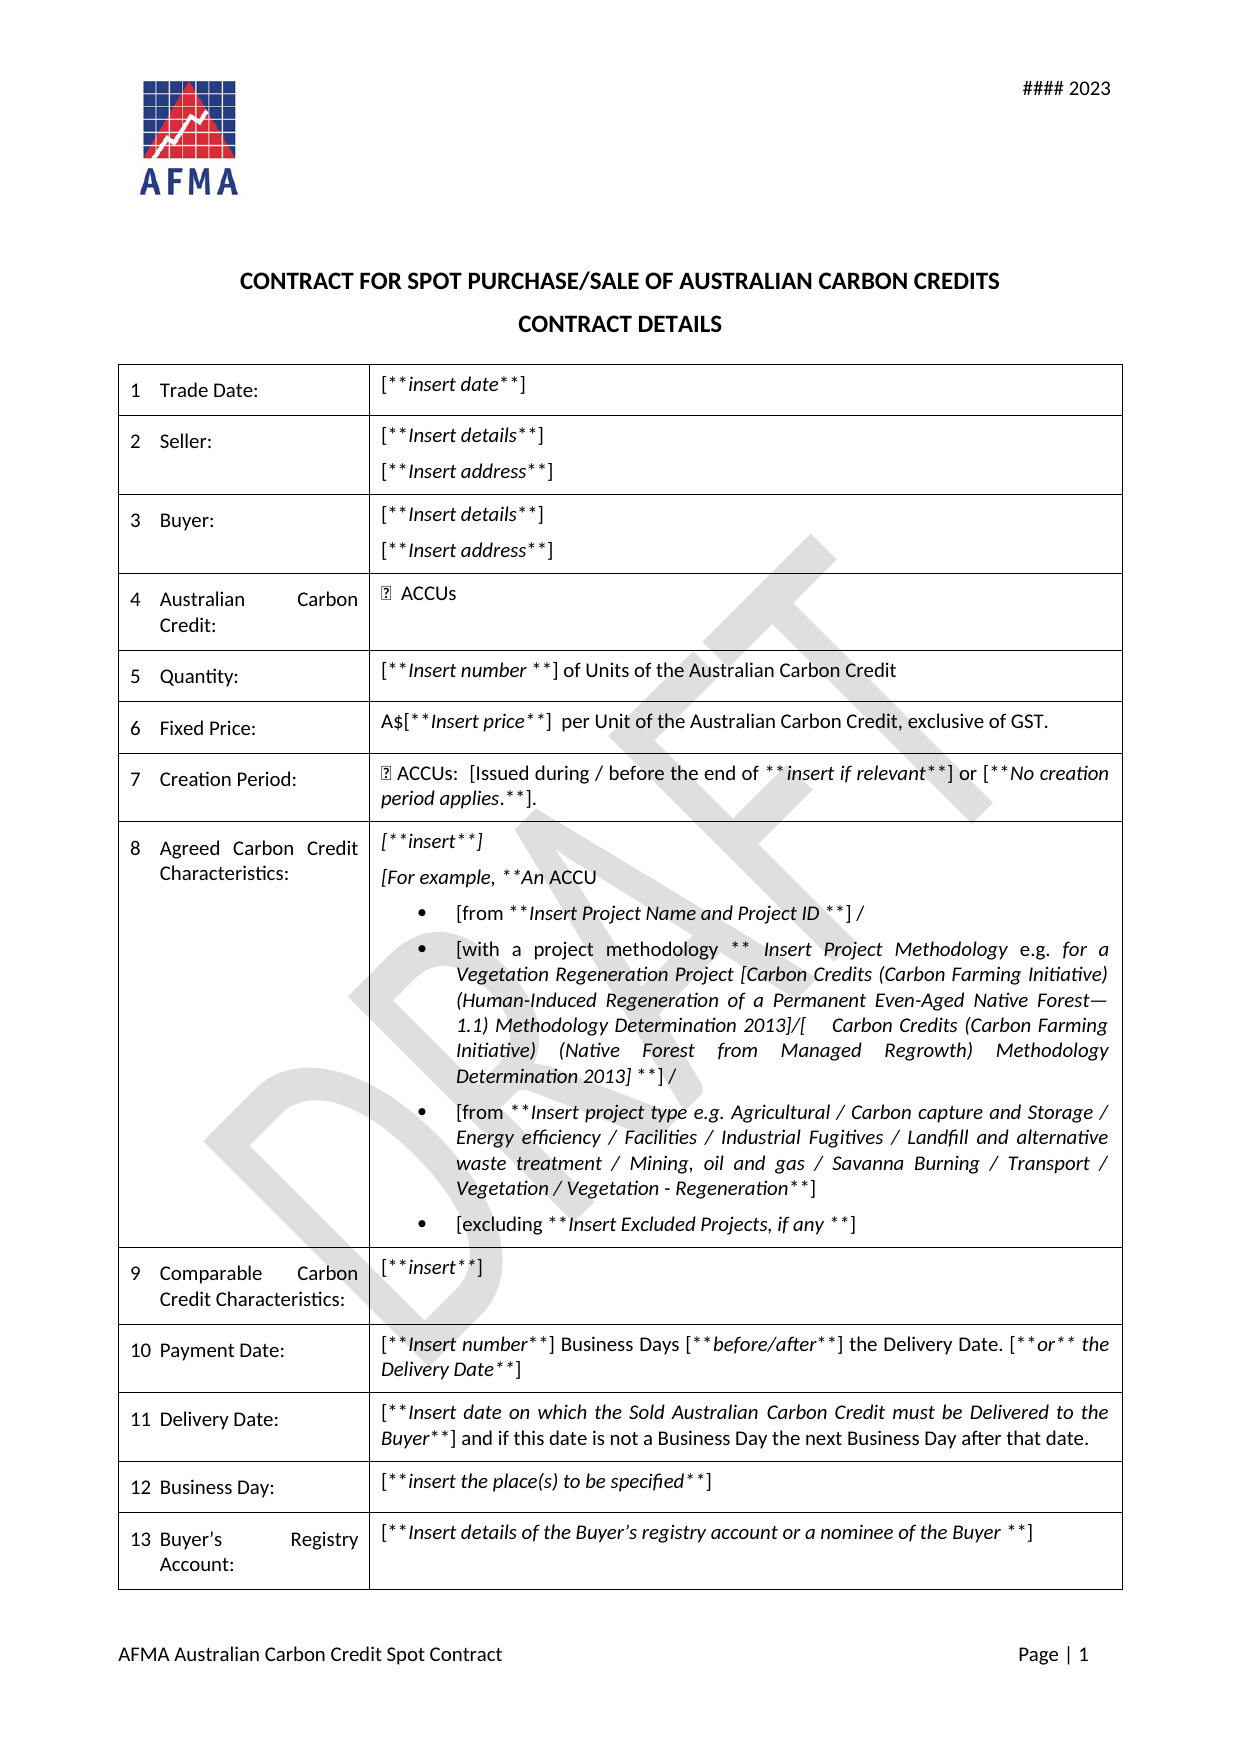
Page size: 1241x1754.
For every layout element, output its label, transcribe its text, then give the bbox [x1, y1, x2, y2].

table_cell Comparable Carbon Credit Characteristics: [119, 1248, 369, 1324]
table_cell Australian Carbon Credit: [119, 574, 369, 650]
table_cell  ACCUs [370, 574, 1122, 650]
table_header [**insert date**] [370, 365, 1122, 415]
table_cell Quantity: [119, 651, 369, 701]
table_cell [**insert**] [For example, **An ACCU [from **Insert Project Name and Project ID **] / [with a project methodology ** Insert Project Methodology e.g. for a Vegetation Regeneration Project [Carbon Credits (Carbon Farming Initiative) (Human-Induced Regeneration of a Permanent Even-Aged Native Forest—1.1) Methodology Determination 2013]/[ Carbon Credits (Carbon Farming Initiative) (Native Forest from Managed Regrowth) Methodology Determination 2013] **] / [from **Insert project type e.g. Agricultural / Carbon capture and Storage / Energy efficiency / Facilities / Industrial Fugitives / Landfill and alternative waste treatment / Mining, oil and gas / Savanna Burning / Transport / Vegetation / Vegetation - Regeneration**] [excluding **Insert Excluded Projects, if any **] [370, 822, 1122, 1247]
table_cell [**insert**] [370, 1248, 1122, 1324]
table_cell [**Insert number **] of Units of the Australian Carbon Credit [370, 651, 1122, 701]
table_cell Creation Period: [119, 754, 369, 821]
text CONTRACT DETAILS [118, 308, 1122, 338]
table_cell A$[**Insert price**] per Unit of the Australian Carbon Credit, exclusive of GST. [370, 702, 1122, 753]
table_cell [**Insert date on which the Sold Australian Carbon Credit must be Delivered to the Buyer**] and if this date is not a Business Day the next Business Day after that date. [370, 1393, 1122, 1461]
table_cell Payment Date: [119, 1325, 369, 1392]
table_cell Buyer’s Registry Account: [119, 1513, 369, 1589]
table_cell [**Insert number**] Business Days [**before/after**] the Delivery Date. [**or** the Delivery Date**] [370, 1325, 1122, 1392]
table_cell Seller: [119, 416, 369, 494]
table_cell [**Insert details**] [**Insert address**] [370, 416, 1122, 494]
table_cell Agreed Carbon Credit Characteristics: [119, 822, 369, 1247]
table_cell [**Insert details of the Buyer’s registry account or a nominee of the Buyer **] [370, 1513, 1122, 1589]
picture [129, 75, 247, 204]
table_cell Business Day: [119, 1462, 369, 1512]
title CONTRACT FOR SPOT PURCHASE/SALE OF AUSTRALIAN CARBON CREDITS [118, 265, 1122, 295]
table_cell Buyer: [119, 495, 369, 573]
table_cell Fixed Price: [119, 702, 369, 753]
table_cell [**insert the place(s) to be specified**] [370, 1462, 1122, 1512]
table_cell Delivery Date: [119, 1393, 369, 1461]
table_cell [**Insert details**] [**Insert address**] [370, 495, 1122, 573]
table_header Trade Date: [119, 365, 369, 415]
table_cell  ACCUs: [Issued during / before the end of **insert if relevant**] or [**No creation period applies.**]. [370, 754, 1122, 821]
